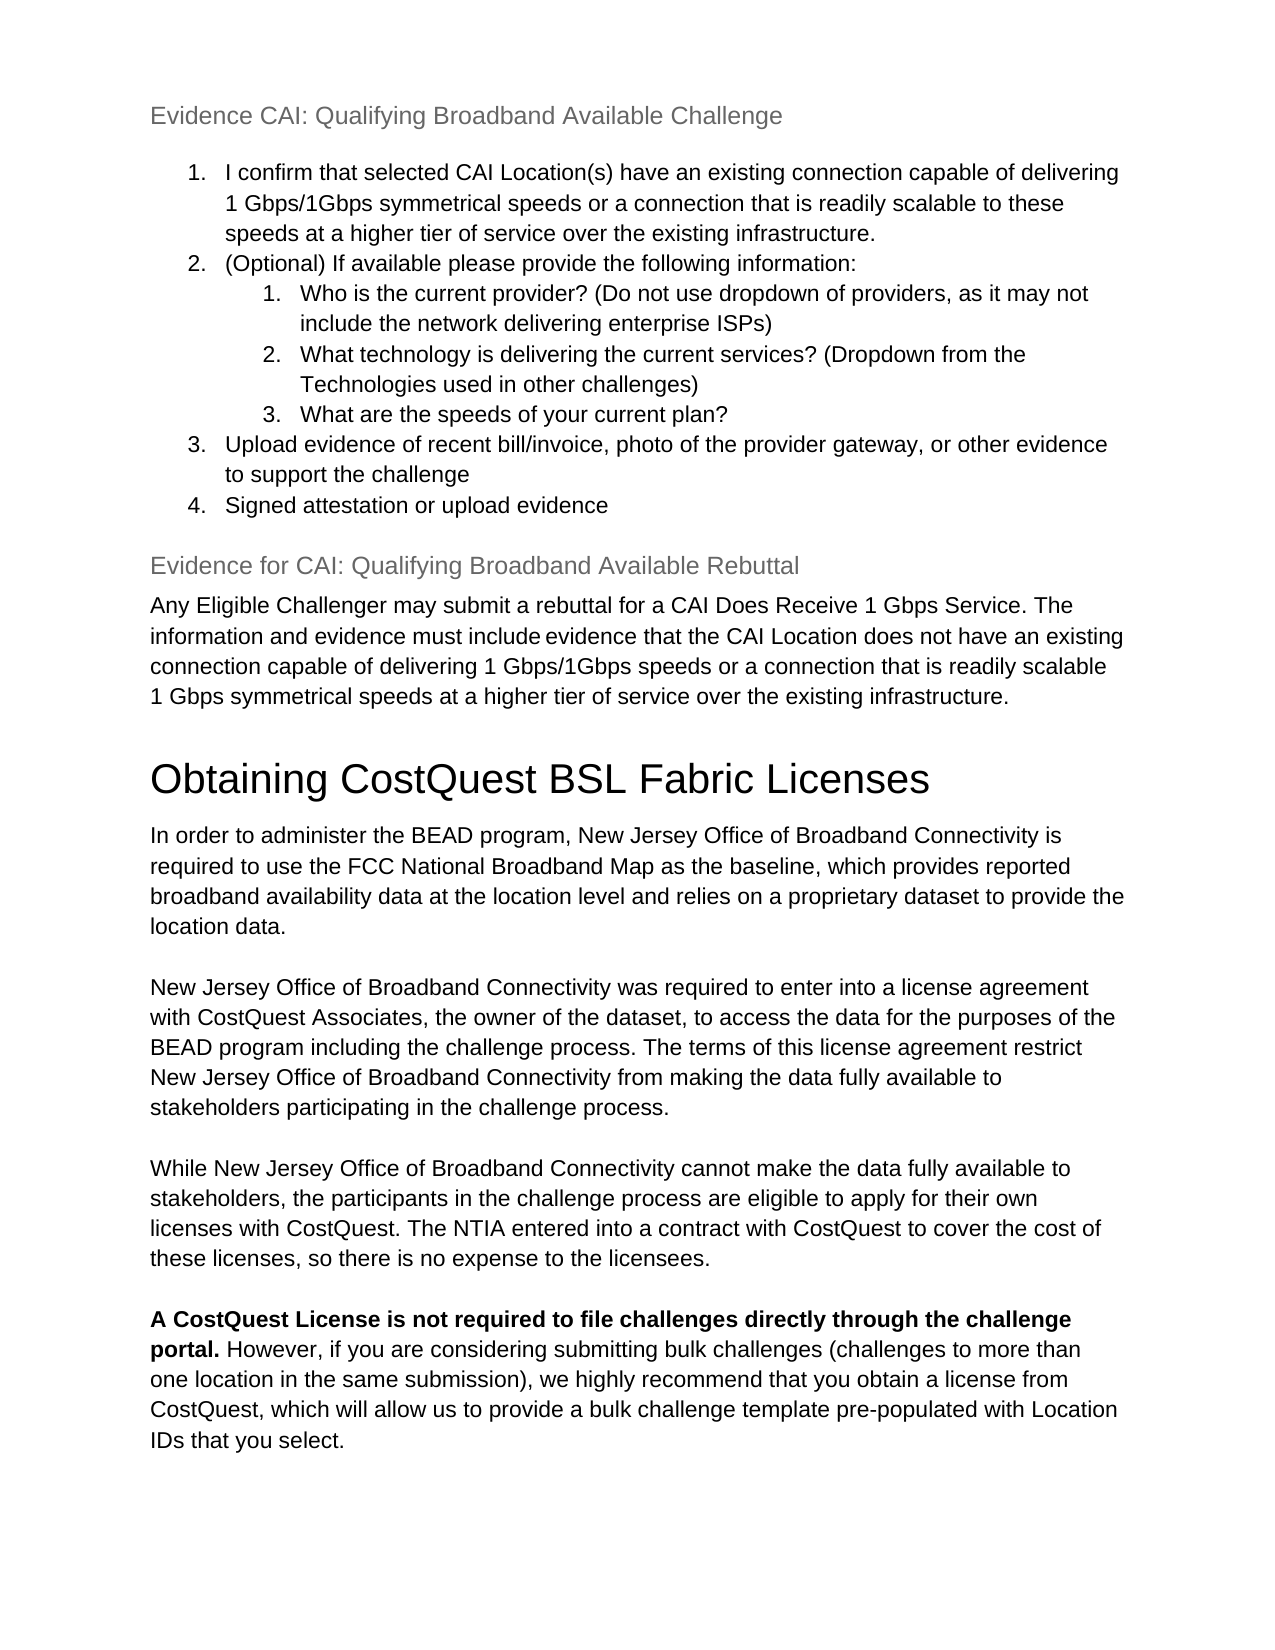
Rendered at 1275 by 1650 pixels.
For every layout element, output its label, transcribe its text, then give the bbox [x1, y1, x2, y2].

list What are the speeds of your current plan? [262, 401, 1125, 427]
list Signed attestation or upload evidence [187, 492, 1125, 518]
list What technology is delivering the current services? (Dropdown from the Technologies used in other challenges) [262, 341, 1125, 397]
subtitle Evidence CAI: Qualifying Broadband Available Challenge [150, 101, 1125, 130]
text While New Jersey Office of Broadband Connectivity cannot make the data fully available to stakeholders, the participants in the challenge process are eligible to apply for their own licenses with CostQuest. The NTIA entered into a contract with CostQuest to cover the cost of these licenses, so there is no expense to the licensees. [150, 1155, 1125, 1272]
text A CostQuest License is not required to file challenges directly through the challenge portal. However, if you are considering submitting bulk challenges (challenges to more than one location in the same submission), we highly recommend that you obtain a license from CostQuest, which will allow us to provide a bulk challenge template pre-populated with Location IDs that you select. [150, 1306, 1125, 1453]
list I confirm that selected CAI Location(s) have an existing connection capable of delivering 1 Gbps/1Gbps symmetrical speeds or a connection that is readily scalable to these speeds at a higher tier of service over the existing infrastructure. [187, 159, 1125, 246]
subtitle Evidence for CAI: Qualifying Broadband Available Rebuttal [150, 551, 1125, 580]
text Any Eligible Challenger may submit a rebuttal for a CAI Does Receive 1 Gbps Service. The information and evidence must include evidence that the CAI Location does not have an existing connection capable of delivering 1 Gbps/1Gbps speeds or a connection that is readily scalable 1 Gbps symmetrical speeds at a higher tier of service over the existing infrastructure. [150, 592, 1125, 709]
subtitle Obtaining CostQuest BSL Fabric Licenses [150, 755, 1125, 803]
list (Optional) If available please provide the following information: [187, 250, 1125, 276]
list Who is the current provider? (Do not use dropdown of providers, as it may not include the network delivering enterprise ISPs) [262, 280, 1125, 337]
text In order to administer the BEAD program, New Jersey Office of Broadband Connectivity is required to use the FCC National Broadband Map as the baseline, which provides reported broadband availability data at the location level and relies on a proprietary dataset to provide the location data. [150, 822, 1125, 939]
text New Jersey Office of Broadband Connectivity was required to enter into a license agreement with CostQuest Associates, the owner of the dataset, to access the data for the purposes of the BEAD program including the challenge process. The terms of this license agreement restrict New Jersey Office of Broadband Connectivity from making the data fully available to stakeholders participating in the challenge process. [150, 973, 1125, 1121]
list Upload evidence of recent bill/invoice, photo of the provider gateway, or other evidence to support the challenge [187, 431, 1125, 488]
